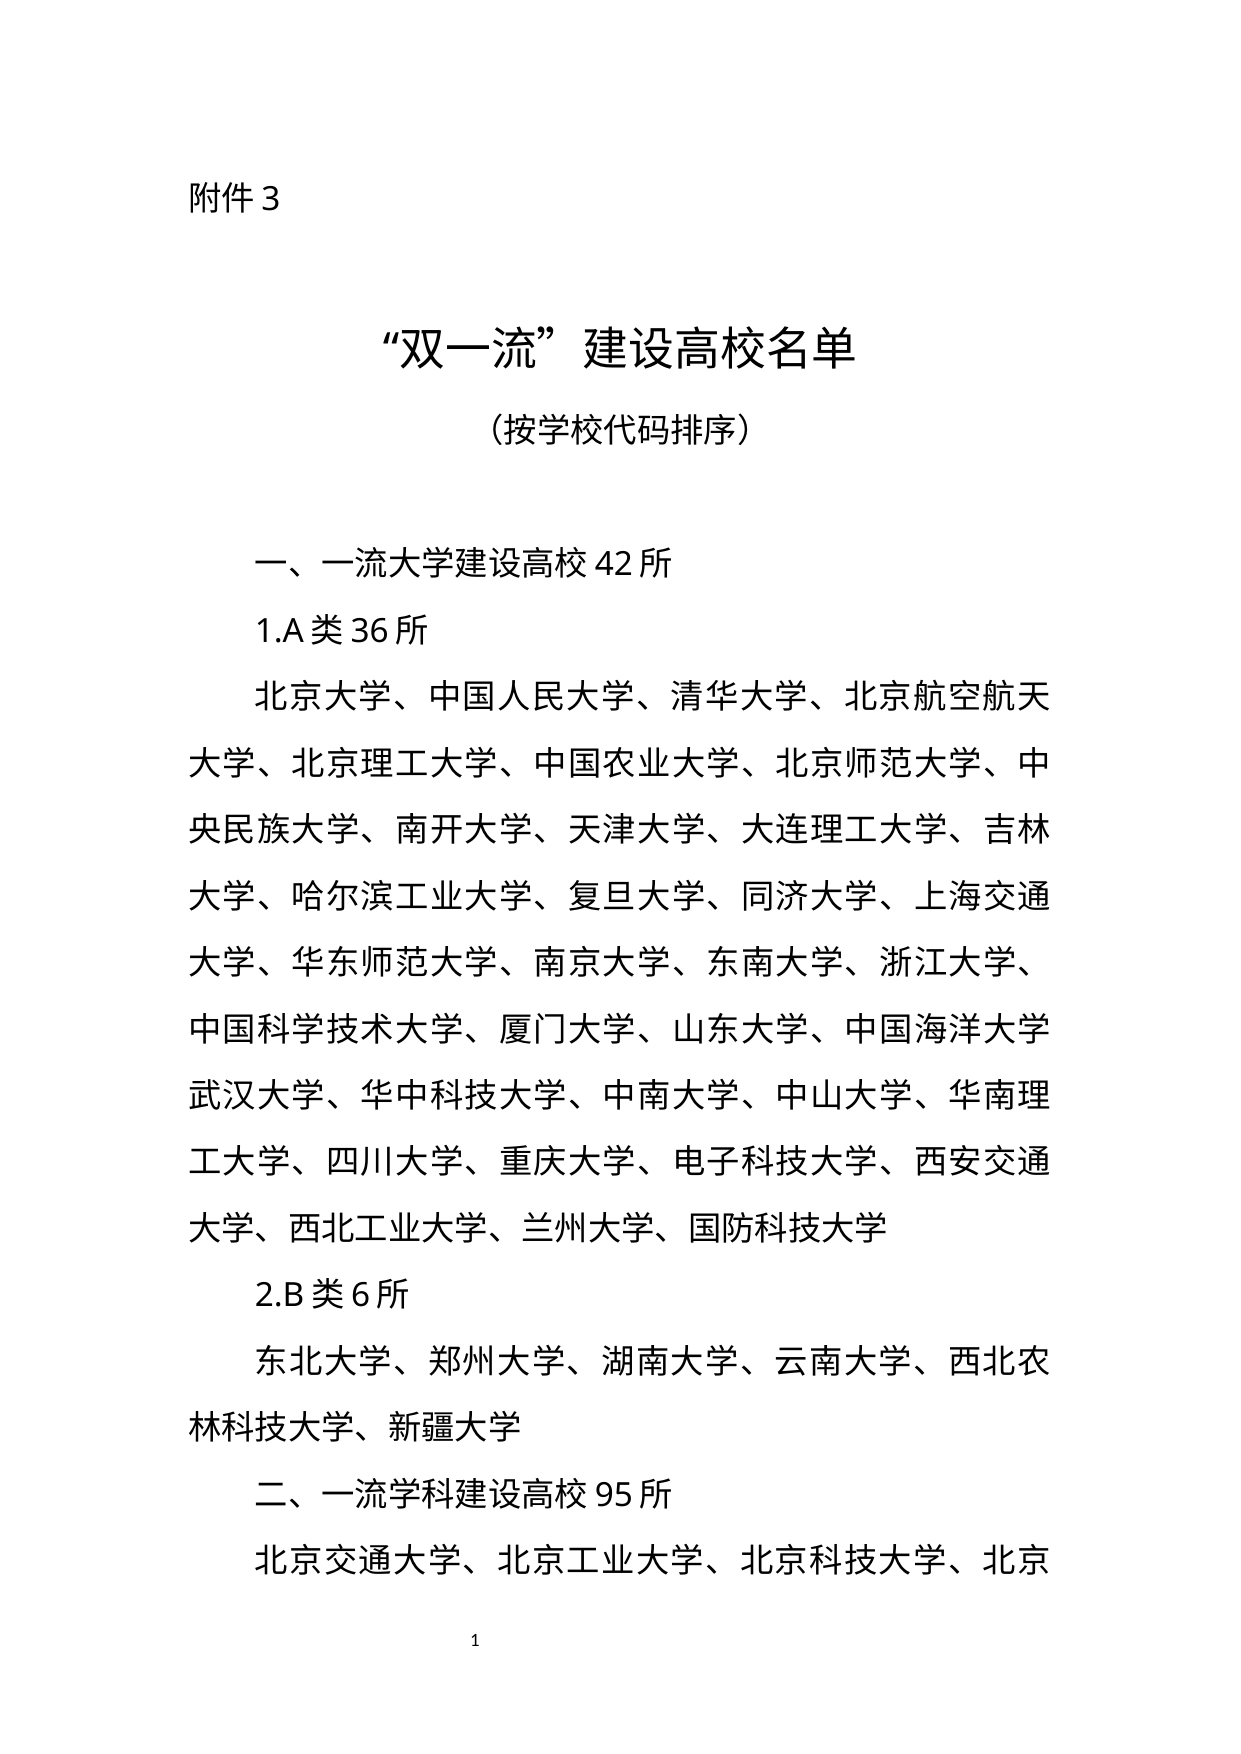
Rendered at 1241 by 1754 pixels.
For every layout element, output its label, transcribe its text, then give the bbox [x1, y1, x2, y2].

text 附件3 [188, 162, 1052, 229]
text （按学校代码排序） [188, 395, 1052, 462]
text 1.A类36所 [188, 594, 1052, 661]
text 北京大学、中国人民大学、清华大学、北京航空航天大学、北京理工大学、中国农业大学、北京师范大学、中央民族大学、南开大学、天津大学、大连理工大学、吉林大学、哈尔滨工业大学、复旦大学、同济大学、上海交通大学、华东师范大学、南京大学、东南大学、浙江大学、中国科学技术大学、厦门大学、山东大学、中国海洋大学、武汉大学、华中科技大学、中南大学、中山大学、华南理工大学、四川大学、重庆大学、电子科技大学、西安交通大学、西北工业大学、兰州大学、国防科技大学 [188, 661, 1052, 1259]
text 二、一流学科建设高校95所 [188, 1458, 1052, 1525]
text 一、一流大学建设高校42所 [188, 528, 1052, 594]
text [188, 1525, 1052, 1591]
text 东北大学、郑州大学、湖南大学、云南大学、西北农林科技大学、新疆大学 [188, 1326, 1052, 1458]
text “双一流”建设高校名单 [188, 295, 1052, 395]
text 2.B类6所 [188, 1259, 1052, 1326]
